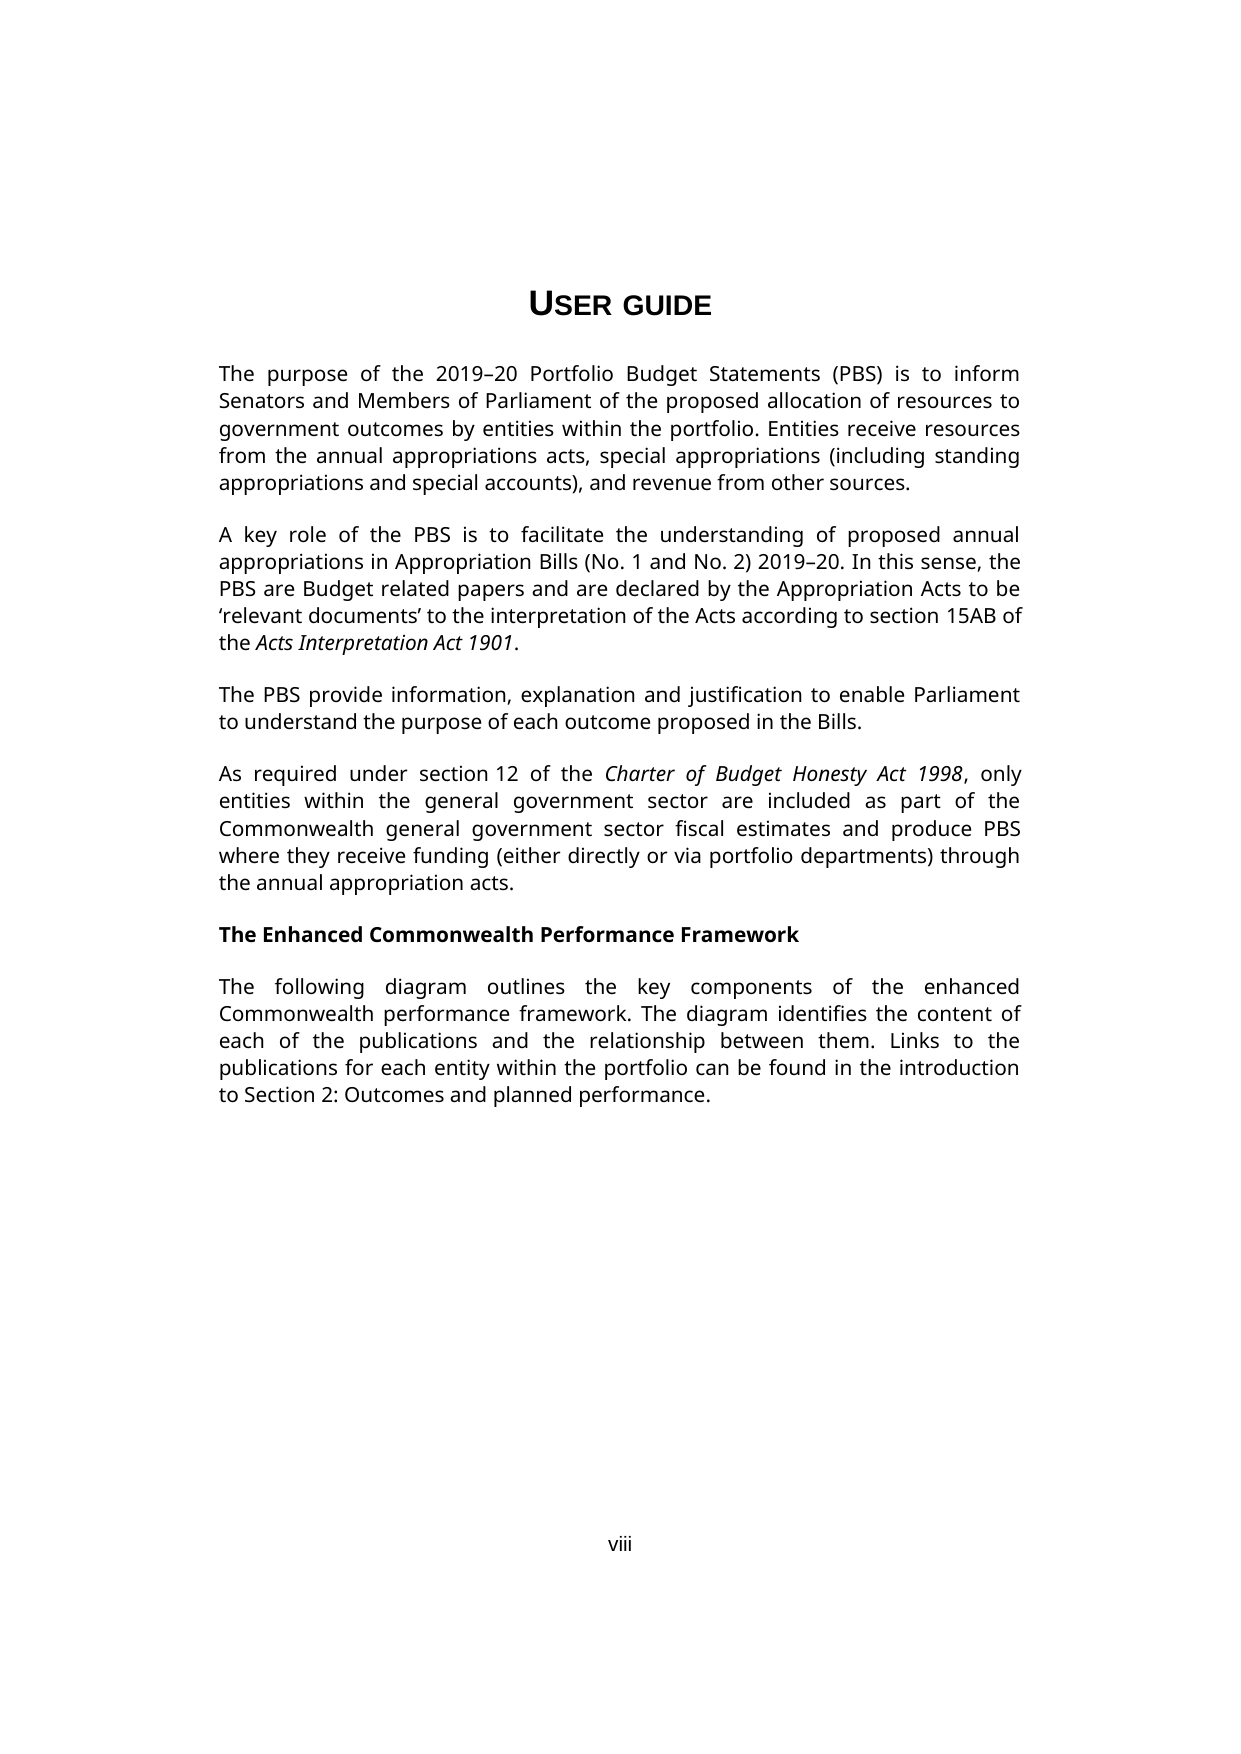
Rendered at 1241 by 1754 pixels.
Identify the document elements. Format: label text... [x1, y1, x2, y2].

text The purpose of the 2019–20 Portfolio Budget Statements (PBS) is to inform Senators and Members of Parliament of the proposed allocation of resources to government outcomes by entities within the portfolio. Entities receive resources from the annual appropriations acts, special appropriations (including standing appropriations and special accounts), and revenue from other sources. [218, 360, 1022, 496]
text The following diagram outlines the key components of the enhanced Commonwealth performance framework. The diagram identifies the content of each of the publications and the relationship between them. Links to the publications for each entity within the portfolio can be found in the introduction to Section 2: Outcomes and planned performance. [218, 973, 1022, 1108]
text The Enhanced Commonwealth Performance Framework [218, 921, 1022, 948]
subtitle User guide [218, 282, 1022, 323]
text As required under section 12 of the Charter of Budget Honesty Act 1998, only entities within the general government sector are included as part of the Commonwealth general government sector fiscal estimates and produce PBS where they receive funding (either directly or via portfolio departments) through the annual appropriation acts. [218, 760, 1022, 896]
text The PBS provide information, explanation and justification to enable Parliament to understand the purpose of each outcome proposed in the Bills. [218, 681, 1022, 735]
text A key role of the PBS is to facilitate the understanding of proposed annual appropriations in Appropriation Bills (No. 1 and No. 2) 2019–20. In this sense, the PBS are Budget related papers and are declared by the Appropriation Acts to be ‘relevant documents’ to the interpretation of the Acts according to section 15AB of the Acts Interpretation Act 1901. [218, 521, 1022, 656]
